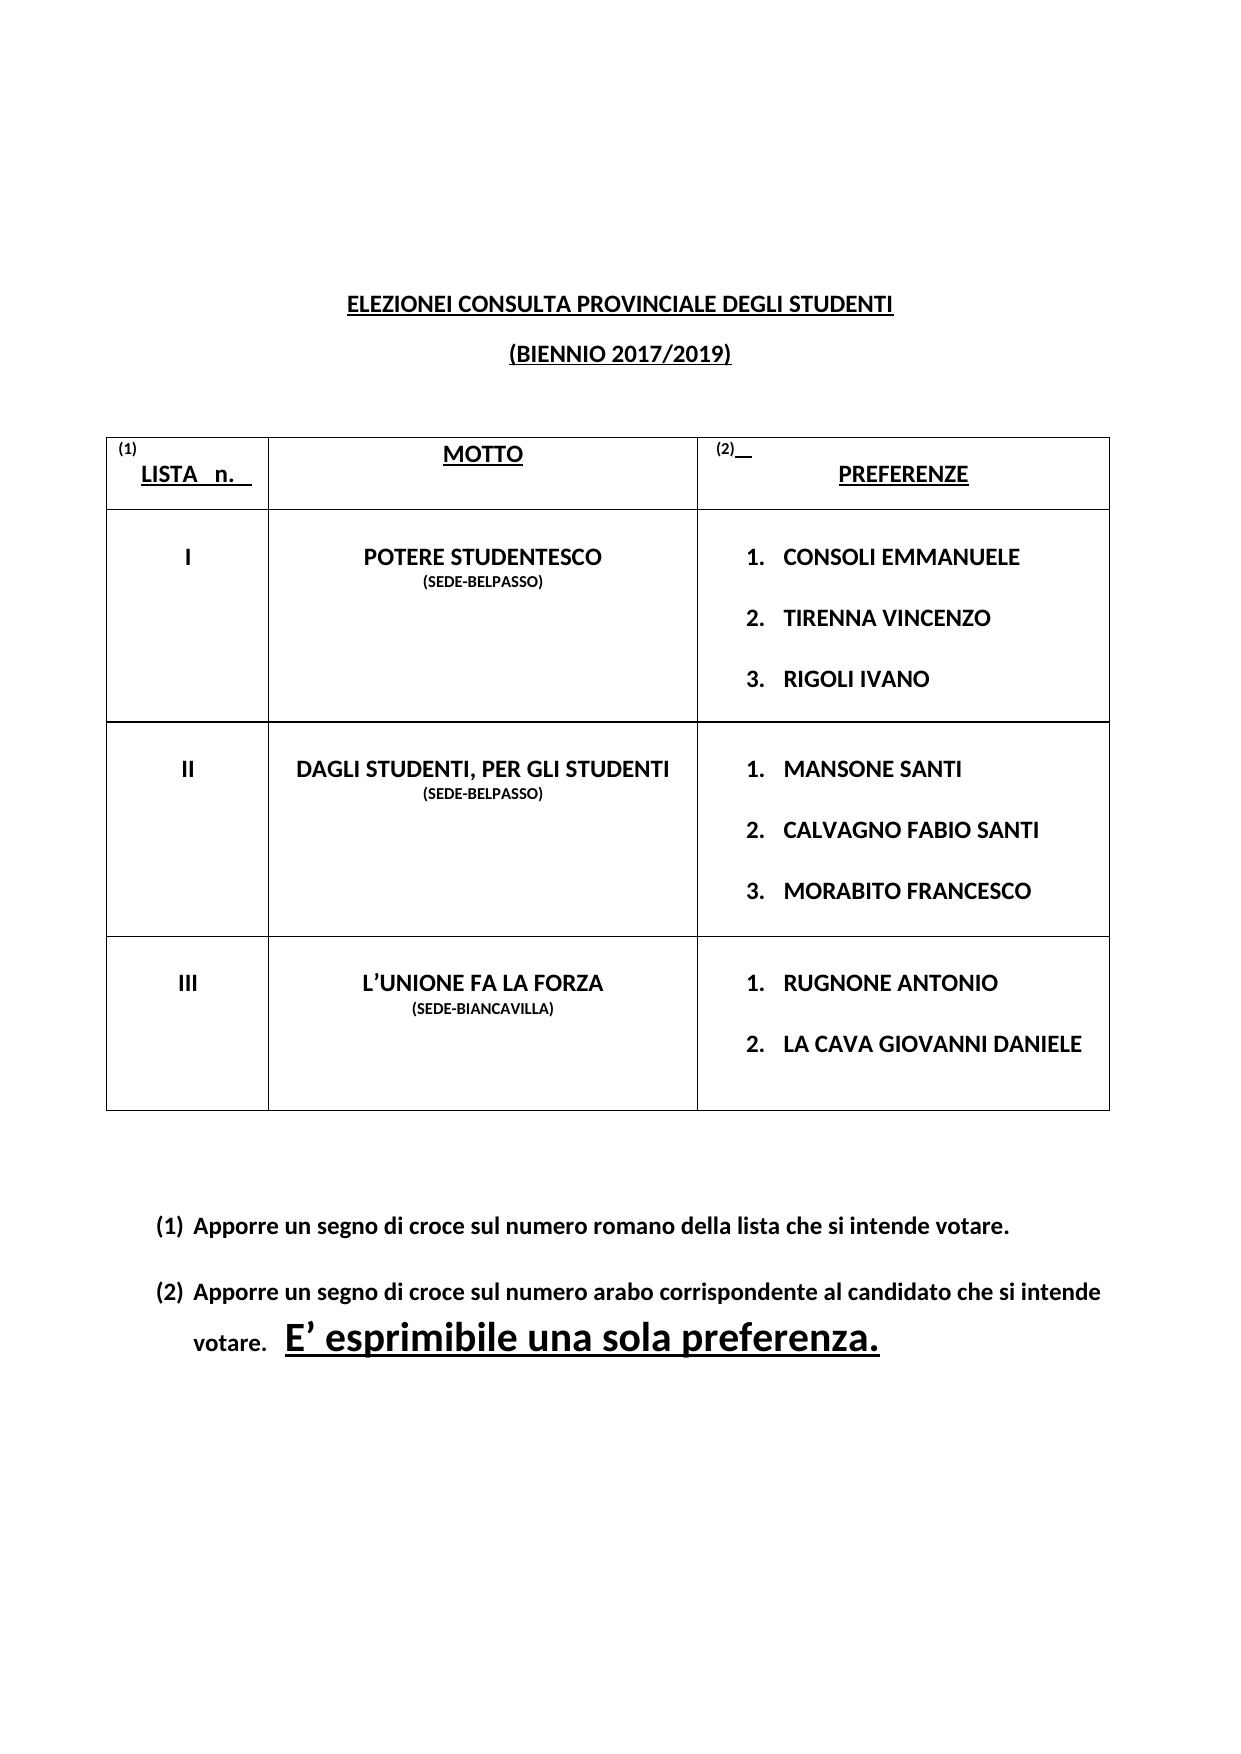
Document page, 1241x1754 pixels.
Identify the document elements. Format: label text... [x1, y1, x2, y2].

list Apporre un segno di croce sul numero arabo corrispondente al candidato che si intende votare. E’ esprimibile una sola preferenza. [156, 1276, 1122, 1361]
table_cell RUGNONE ANTONIO LA CAVA GIOVANNI DANIELE [698, 937, 1109, 1110]
text (BIENNIO 2017/2019) [118, 338, 1122, 368]
table_header (2) PREFERENZE [698, 438, 1109, 509]
list Apporre un segno di croce sul numero romano della lista che si intende votare. [156, 1210, 1122, 1241]
table_cell MANSONE SANTI CALVAGNO FABIO SANTI MORABITO FRANCESCO [698, 723, 1109, 936]
table_cell I [107, 510, 268, 721]
table_header (1) LISTA n. [107, 438, 268, 509]
table_header MOTTO [269, 438, 697, 509]
text ELEZIONEI CONSULTA PROVINCIALE DEGLI STUDENTI [118, 288, 1122, 319]
table_cell CONSOLI EMMANUELE TIRENNA VINCENZO RIGOLI IVANO [698, 510, 1109, 721]
table_cell II [107, 723, 268, 936]
table_cell III [107, 937, 268, 1110]
table_cell L’UNIONE FA LA FORZA (SEDE-BIANCAVILLA) [269, 937, 697, 1110]
table_cell DAGLI STUDENTI, PER GLI STUDENTI (SEDE-BELPASSO) [269, 723, 697, 936]
table_cell POTERE STUDENTESCO (SEDE-BELPASSO) [269, 510, 697, 721]
